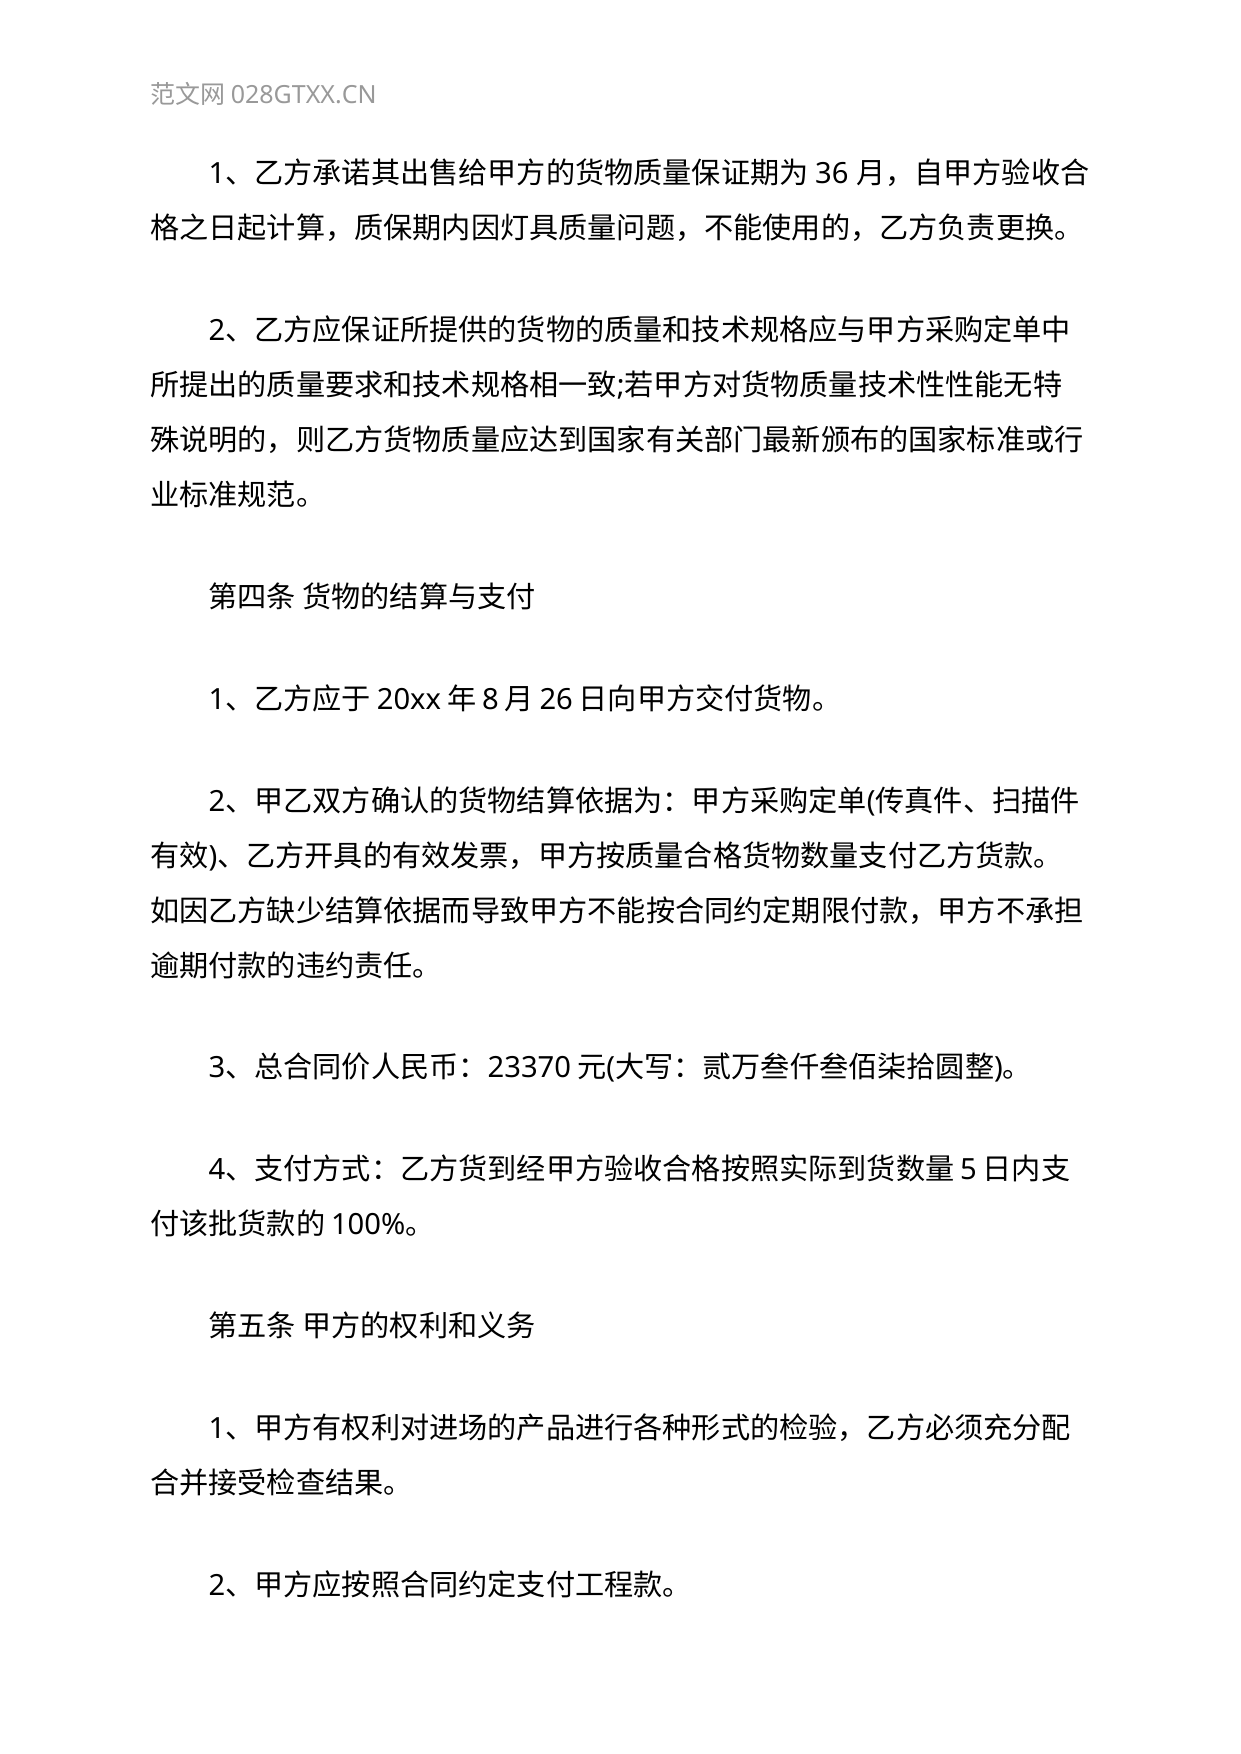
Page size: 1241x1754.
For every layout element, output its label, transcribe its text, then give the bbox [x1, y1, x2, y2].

text 2、甲乙双方确认的货物结算依据为：甲方采购定单(传真件、扫描件有效)、乙方开具的有效发票，甲方按质量合格货物数量支付乙方货款。如因乙方缺少结算依据而导致甲方不能按合同约定期限付款，甲方不承担逾期付款的违约责任。 [150, 777, 1090, 984]
text 1、乙方应于20xx年8月26日向甲方交付货物。 [150, 675, 1090, 718]
text 2、甲方应按照合同约定支付工程款。 [150, 1561, 1090, 1604]
text 第四条 货物的结算与支付 [150, 573, 1090, 616]
text 1、甲方有权利对进场的产品进行各种形式的检验，乙方必须充分配合并接受检查结果。 [150, 1404, 1090, 1502]
text 1、乙方承诺其出售给甲方的货物质量保证期为 36 月，自甲方验收合格之日起计算，质保期内因灯具质量问题，不能使用的，乙方负责更换。 [150, 150, 1090, 247]
text 3、总合同价人民币：23370元(大写：贰万叁仟叁佰柒拾圆整)。 [150, 1044, 1090, 1086]
text 4、支付方式：乙方货到经甲方验收合格按照实际到货数量5日内支付该批货款的100%。 [150, 1146, 1090, 1243]
text 2、乙方应保证所提供的货物的质量和技术规格应与甲方采购定单中所提出的质量要求和技术规格相一致;若甲方对货物质量技术性性能无特殊说明的，则乙方货物质量应达到国家有关部门最新颁布的国家标准或行业标准规范。 [150, 307, 1090, 514]
text 第五条 甲方的权利和义务 [150, 1303, 1090, 1345]
